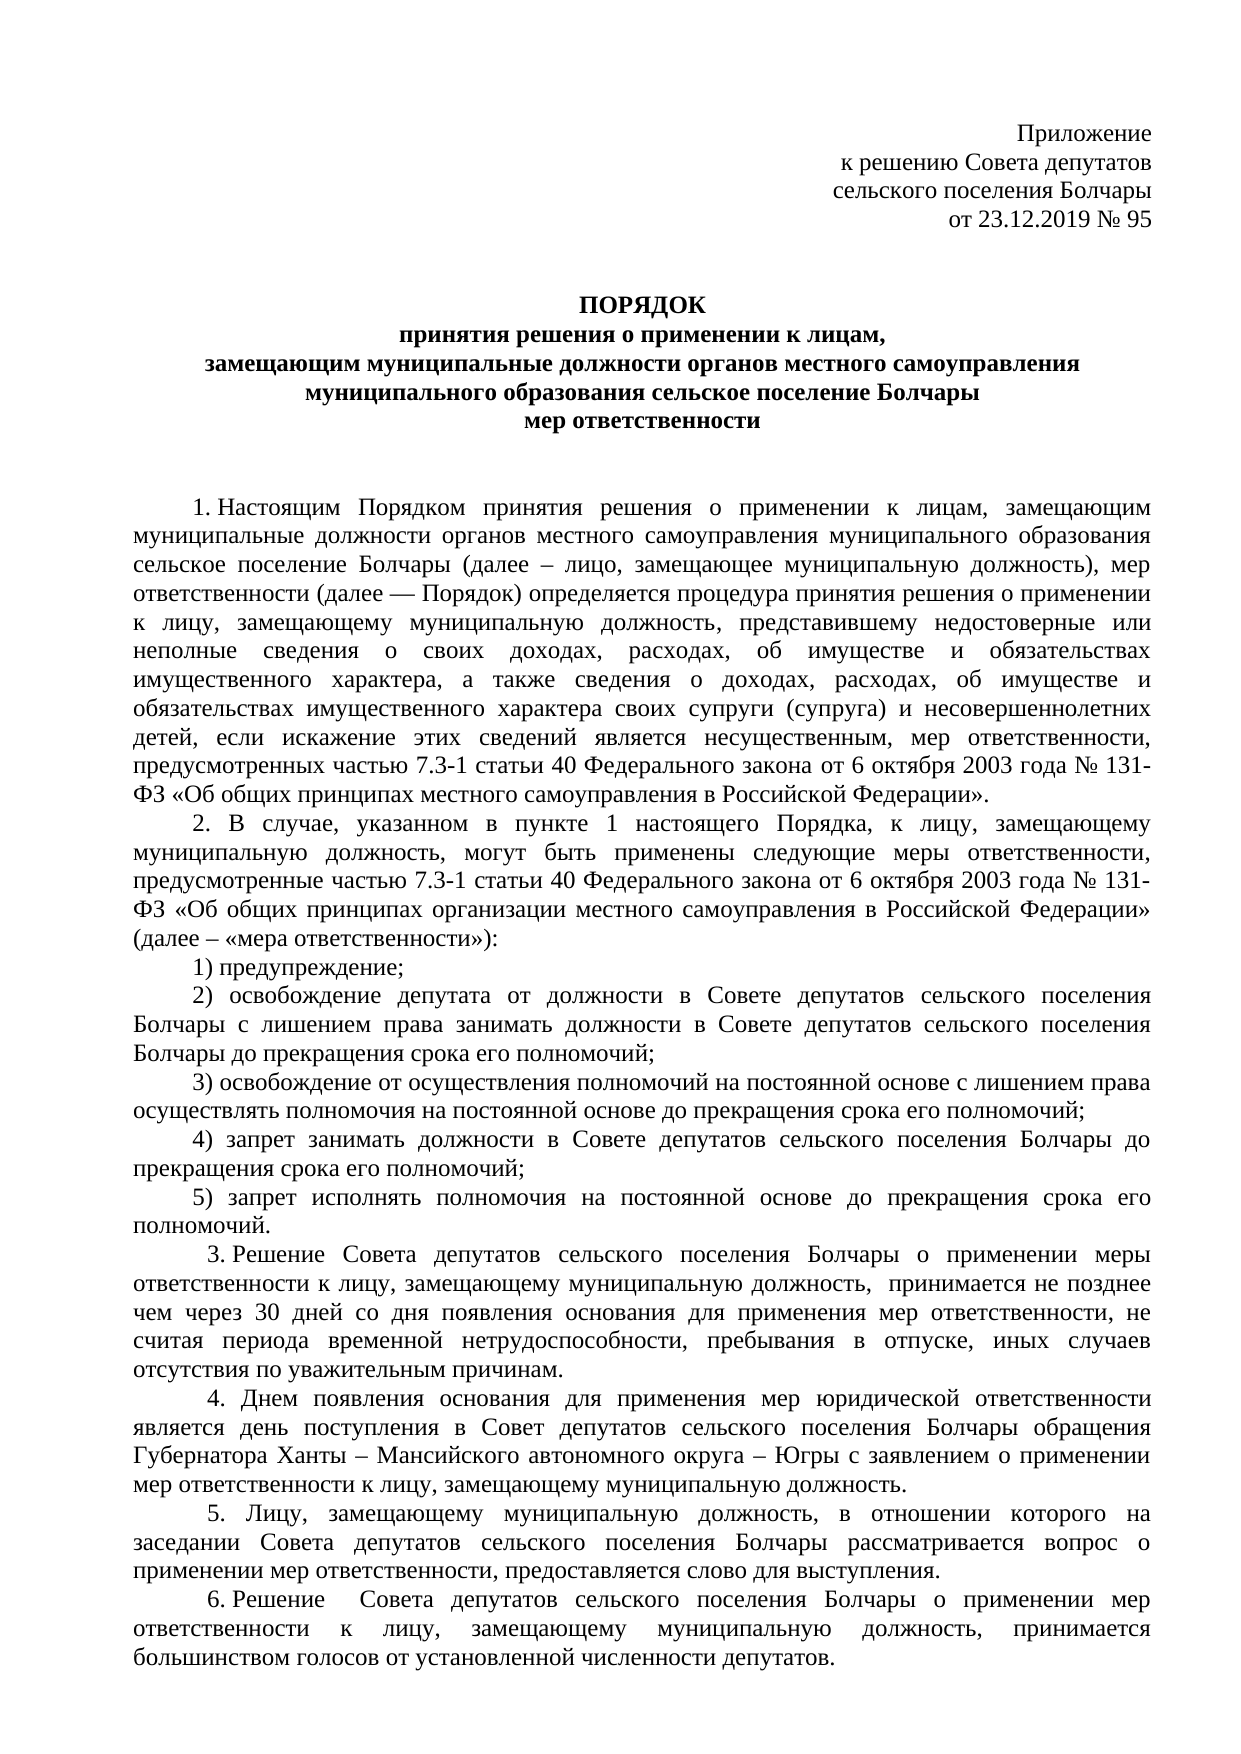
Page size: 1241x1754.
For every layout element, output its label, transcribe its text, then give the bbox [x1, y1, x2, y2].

list 1. Настоящим Порядком принятия решения о применении к лицам, замещающим муниципальные должности органов местного самоуправления муниципального образования сельское поселение Болчары (далее – лицо, замещающее муниципальную должность), мер ответственности (далее — Порядок) определяется процедура принятия решения о применении к лицу, замещающему муниципальную должность, представившему недостоверные или неполные сведения о своих доходах, расходах, об имуществе и обязательствах имущественного характера, а также сведения о доходах, расходах, об имуществе и обязательствах имущественного характера своих супруги (супруга) и несовершеннолетних детей, если искажение этих сведений является несущественным, мер ответственности, предусмотренных частью 7.3-1 статьи 40 Федерального закона от 6 октября 2003 года № 131-ФЗ «Об общих принципах местного самоуправления в Российской Федерации». [133, 492, 1152, 808]
text 4) запрет занимать должности в Совете депутатов сельского поселения Болчары до прекращения срока его полномочий; [133, 1124, 1152, 1182]
text 2. В случае, указанном в пункте 1 настоящего Порядка, к лицу, замещающему муниципальную должность, могут быть применены следующие меры ответственности, предусмотренные частью 7.3-1 статьи 40 Федерального закона от 6 октября 2003 года № 131-ФЗ «Об общих принципах организации местного самоуправления в Российской Федерации» (далее – «мера ответственности»): [133, 808, 1152, 952]
text к решению Совета депутатов [133, 147, 1152, 176]
text сельского поселения Болчары [133, 176, 1152, 204]
text 3) освобождение от осуществления полномочий на постоянной основе с лишением права осуществлять полномочия на постоянной основе до прекращения срока его полномочий; [133, 1067, 1152, 1124]
text 6. Решение Совета депутатов сельского поселения Болчары о применении мер ответственности к лицу, замещающему муниципальную должность, принимается большинством голосов от установленной численности депутатов. [133, 1584, 1152, 1671]
text ПОРЯДОК [133, 291, 1152, 319]
text 4. Днем появления основания для применения мер юридической ответственности является день поступления в Совет депутатов сельского поселения Болчары обращения Губернатора Ханты – Мансийского автономного округа – Югры с заявлением о применении мер ответственности к лицу, замещающему муниципальную должность. [133, 1383, 1152, 1498]
text Приложение [133, 118, 1152, 147]
list замещающим муниципальные должности органов местного самоуправления муниципального образования сельское поселение Болчары [133, 348, 1152, 406]
text 5) запрет исполнять полномочия на постоянной основе до прекращения срока его полномочий. [133, 1182, 1152, 1239]
text от 23.12.2019 № 95 [133, 204, 1152, 233]
list принятия решения о применении к лицам, [133, 319, 1152, 348]
list 3. Решение Совета депутатов сельского поселения Болчары о применении меры ответственности к лицу, замещающему муниципальную должность, принимается не позднее чем через 30 дней со дня появления основания для применения мер ответственности, не считая периода временной нетрудоспособности, пребывания в отпуске, иных случаев отсутствия по уважительным причинам. [133, 1239, 1152, 1383]
text 1) предупреждение; [133, 952, 1152, 981]
text 5. Лицу, замещающему муниципальную должность, в отношении которого на заседании Совета депутатов сельского поселения Болчары рассматривается вопрос о применении мер ответственности, предоставляется слово для выступления. [133, 1498, 1152, 1584]
text 2) освобождение депутата от должности в Совете депутатов сельского поселения Болчары с лишением права занимать должности в Совете депутатов сельского поселения Болчары до прекращения срока его полномочий; [133, 981, 1152, 1067]
list мер ответственности [133, 406, 1152, 434]
